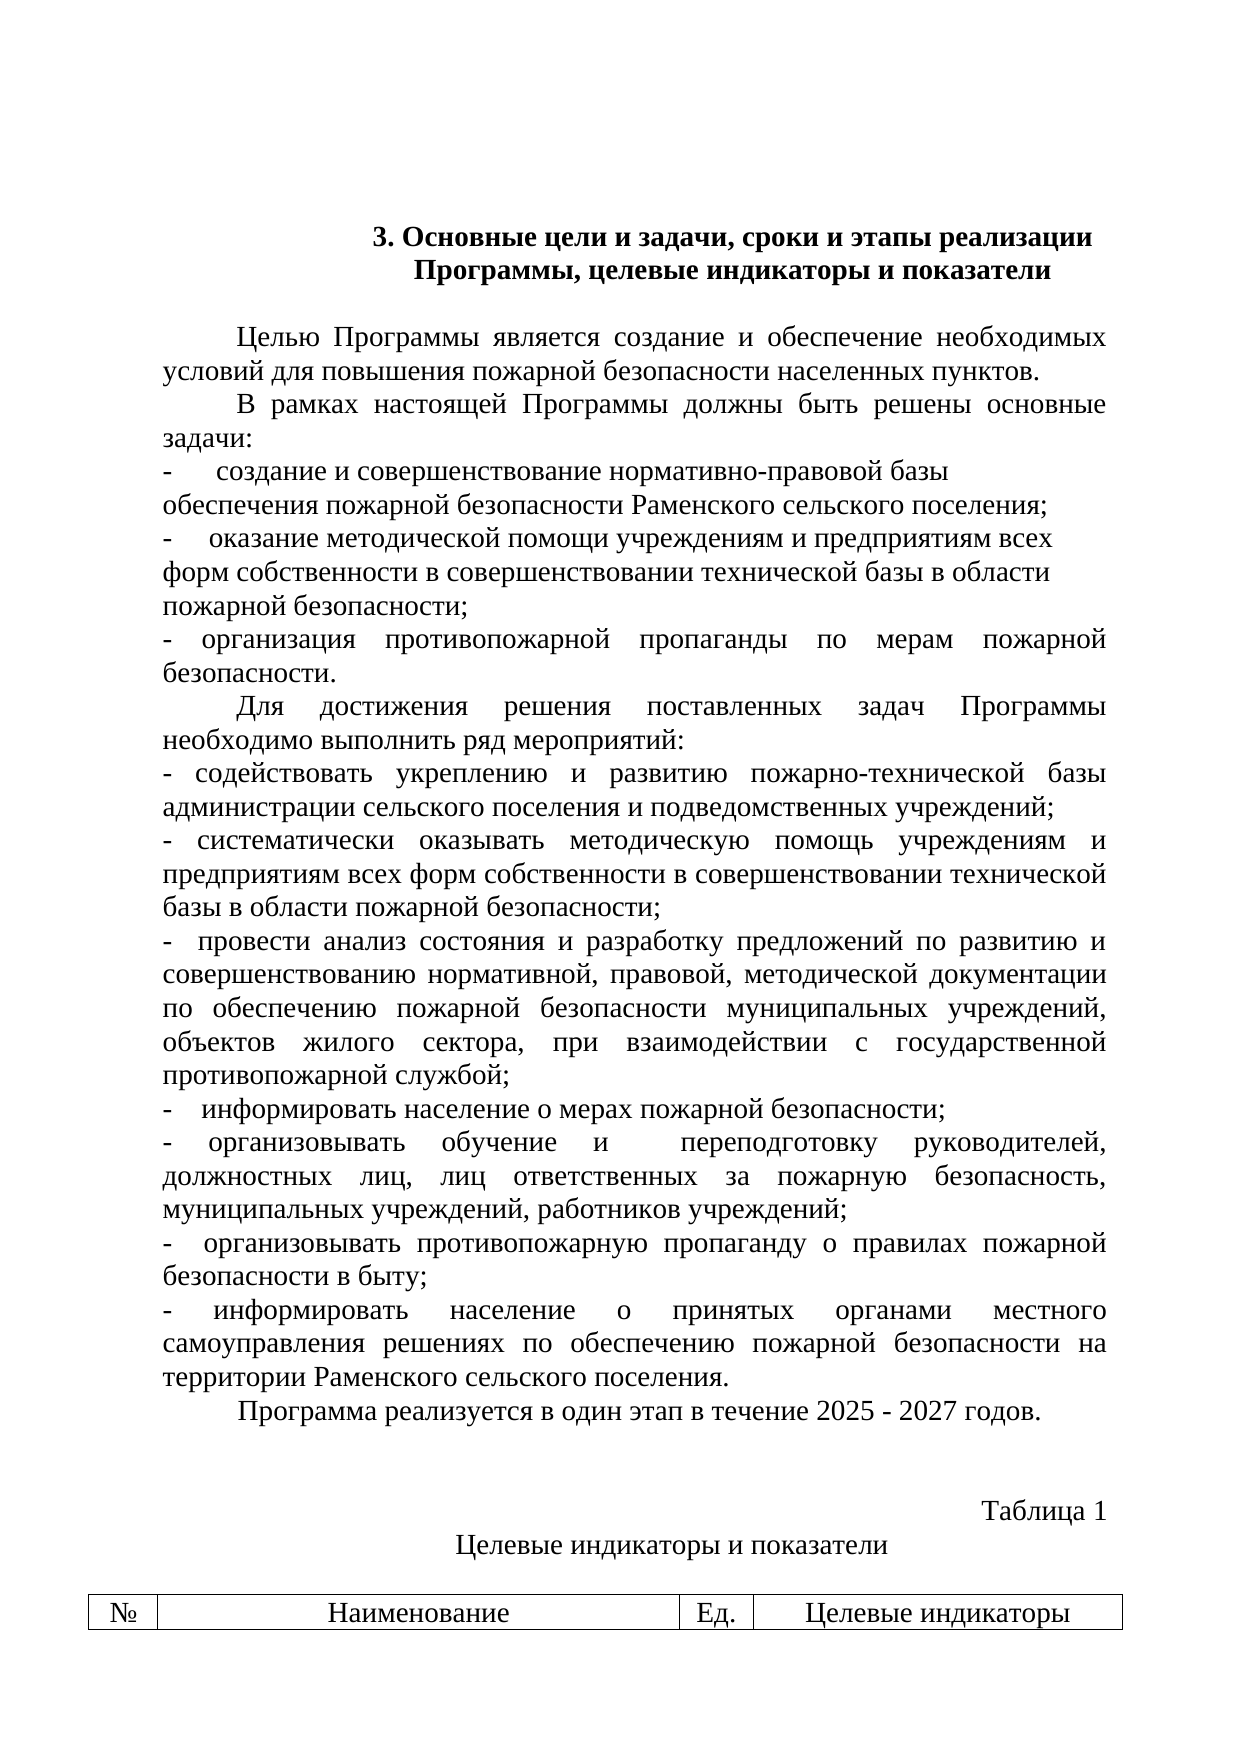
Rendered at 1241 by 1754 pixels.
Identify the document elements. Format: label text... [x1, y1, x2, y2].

text - содействовать укреплению и развитию пожарно-технической базы администрации сельского поселения и подведомственных учреждений; [162, 755, 1107, 822]
text Целью Программы является создание и обеспечение необходимых условий для повышения пожарной безопасности населенных пунктов. [162, 319, 1107, 386]
table_header № п/п [89, 1595, 157, 1628]
text - систематически оказывать методическую помощь учреждениям и предприятиям всех форм собственности в совершенствовании технической базы в области пожарной безопасности; [162, 822, 1107, 923]
table_header Целевые индикаторы [754, 1595, 1122, 1628]
text 3. Основные цели и задачи, сроки и этапы реализации Программы, целевые индикаторы и показатели [358, 219, 1107, 286]
text - создание и совершенствование нормативно-правовой базы обеспечения пожарной безопасности Раменского сельского поселения; [162, 453, 1107, 521]
text Целевые индикаторы и показатели [162, 1527, 1107, 1560]
text - провести анализ состояния и разработку предложений по развитию и совершенствованию нормативной, правовой, методической документации по обеспечению пожарной безопасности муниципальных учреждений, объектов жилого сектора, при взаимодействии с государственной противопожарной службой; [162, 923, 1107, 1091]
text - организация противопожарной пропаганды по мерам пожарной безопасности. [162, 621, 1107, 688]
text - организовывать обучение и переподготовку руководителей, должностных лиц, лиц ответственных за пожарную безопасность, муниципальных учреждений, работников учреждений; [162, 1124, 1107, 1225]
text - информировать население о принятых органами местного самоуправления решениях по обеспечению пожарной безопасности на территории Раменского сельского поселения. [162, 1292, 1107, 1393]
text - оказание методической помощи учреждениям и предприятиям всех форм собственности в совершенствовании технической базы в области пожарной безопасности; [162, 521, 1107, 621]
table_header Ед. изм [680, 1595, 753, 1628]
text Для достижения решения поставленных задач Программы необходимо выполнить ряд мероприятий: [162, 688, 1107, 755]
text Таблица 1 [162, 1493, 1107, 1527]
text Программа реализуется в один этап в течение 2025 - 2027 годов. [162, 1393, 1107, 1426]
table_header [158, 1595, 679, 1628]
text В рамках настоящей Программы должны быть решены основные задачи: [162, 386, 1107, 453]
text - информировать население о мерах пожарной безопасности; [162, 1091, 1107, 1124]
text - организовывать противопожарную пропаганду о правилах пожарной безопасности в быту; [162, 1225, 1107, 1292]
